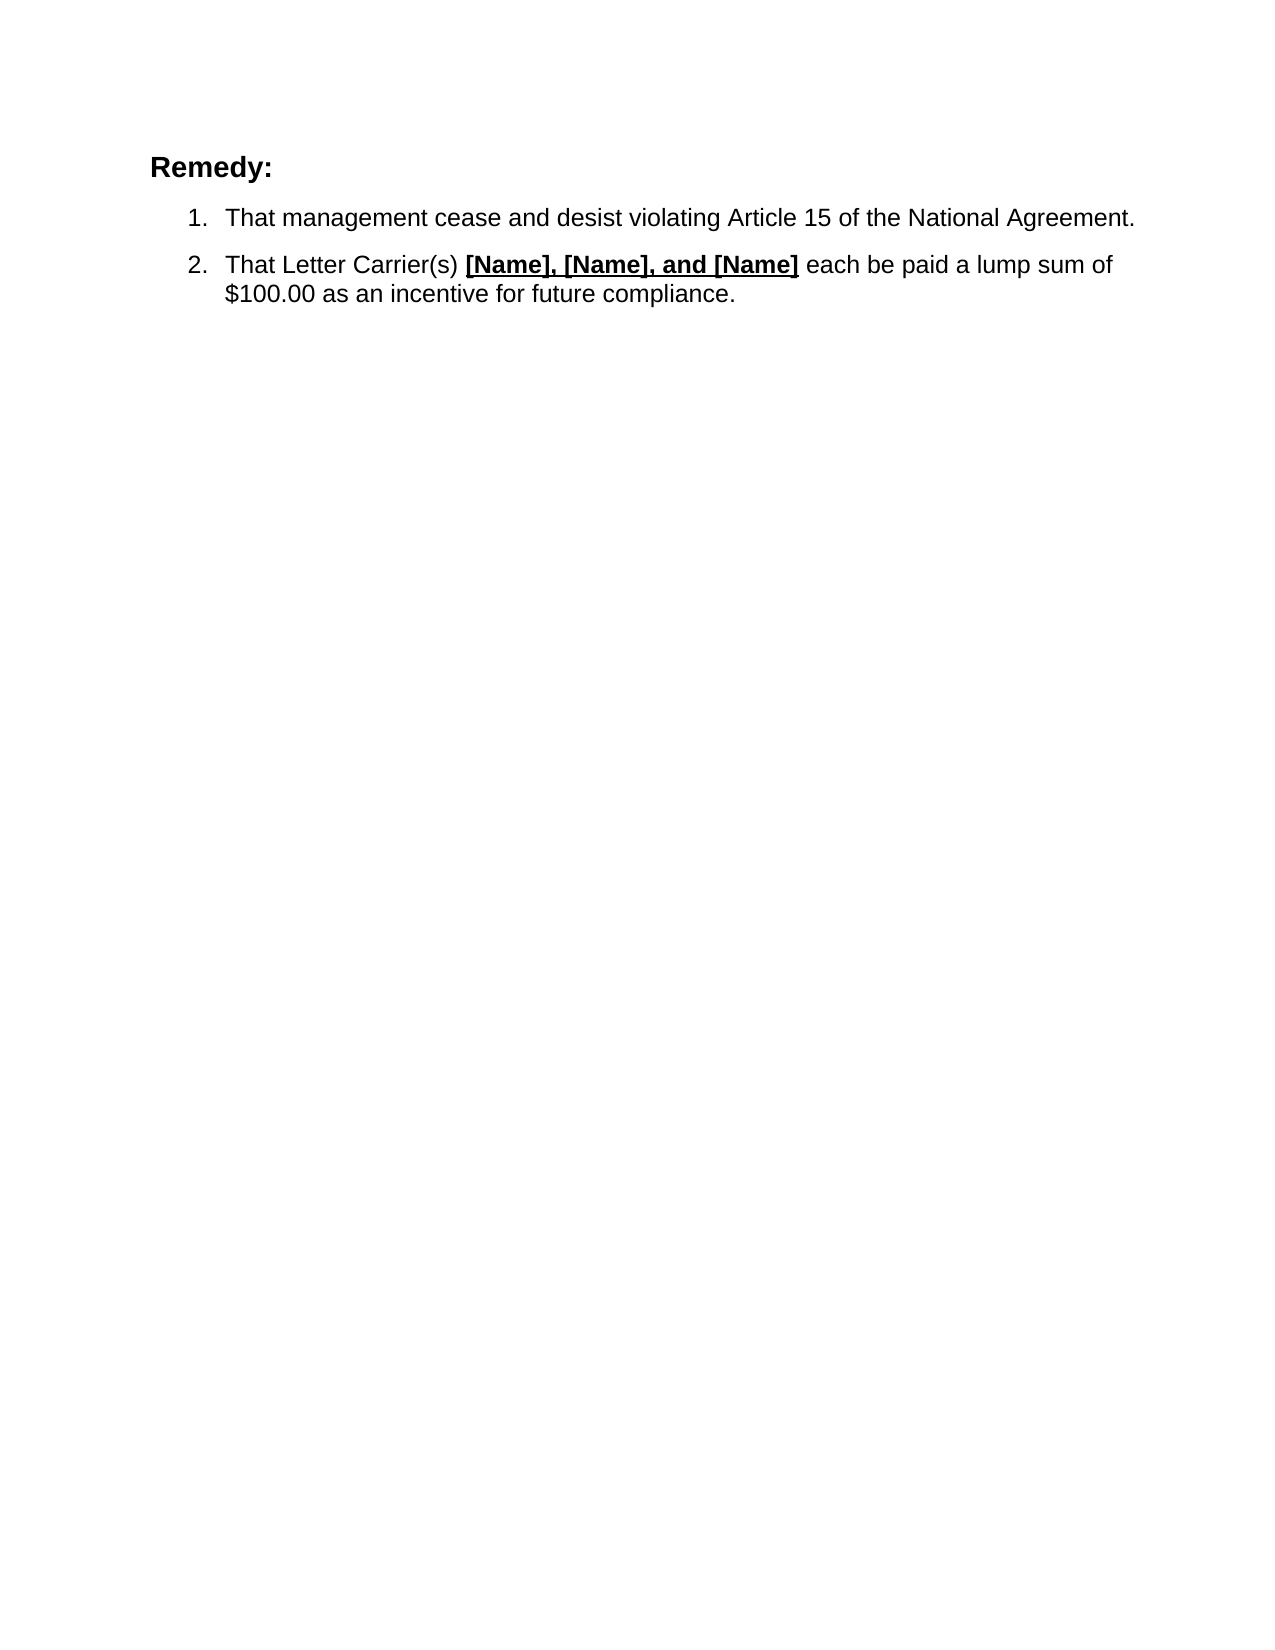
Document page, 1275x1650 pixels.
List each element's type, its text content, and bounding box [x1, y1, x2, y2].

text Remedy: [150, 150, 1125, 183]
list That management cease and desist violating Article 15 of the National Agreement. [187, 203, 1140, 232]
list That Letter Carrier(s) [Name], [Name], and [Name] each be paid a lump sum of $100.00 as an incentive for future compliance. [187, 251, 1125, 308]
